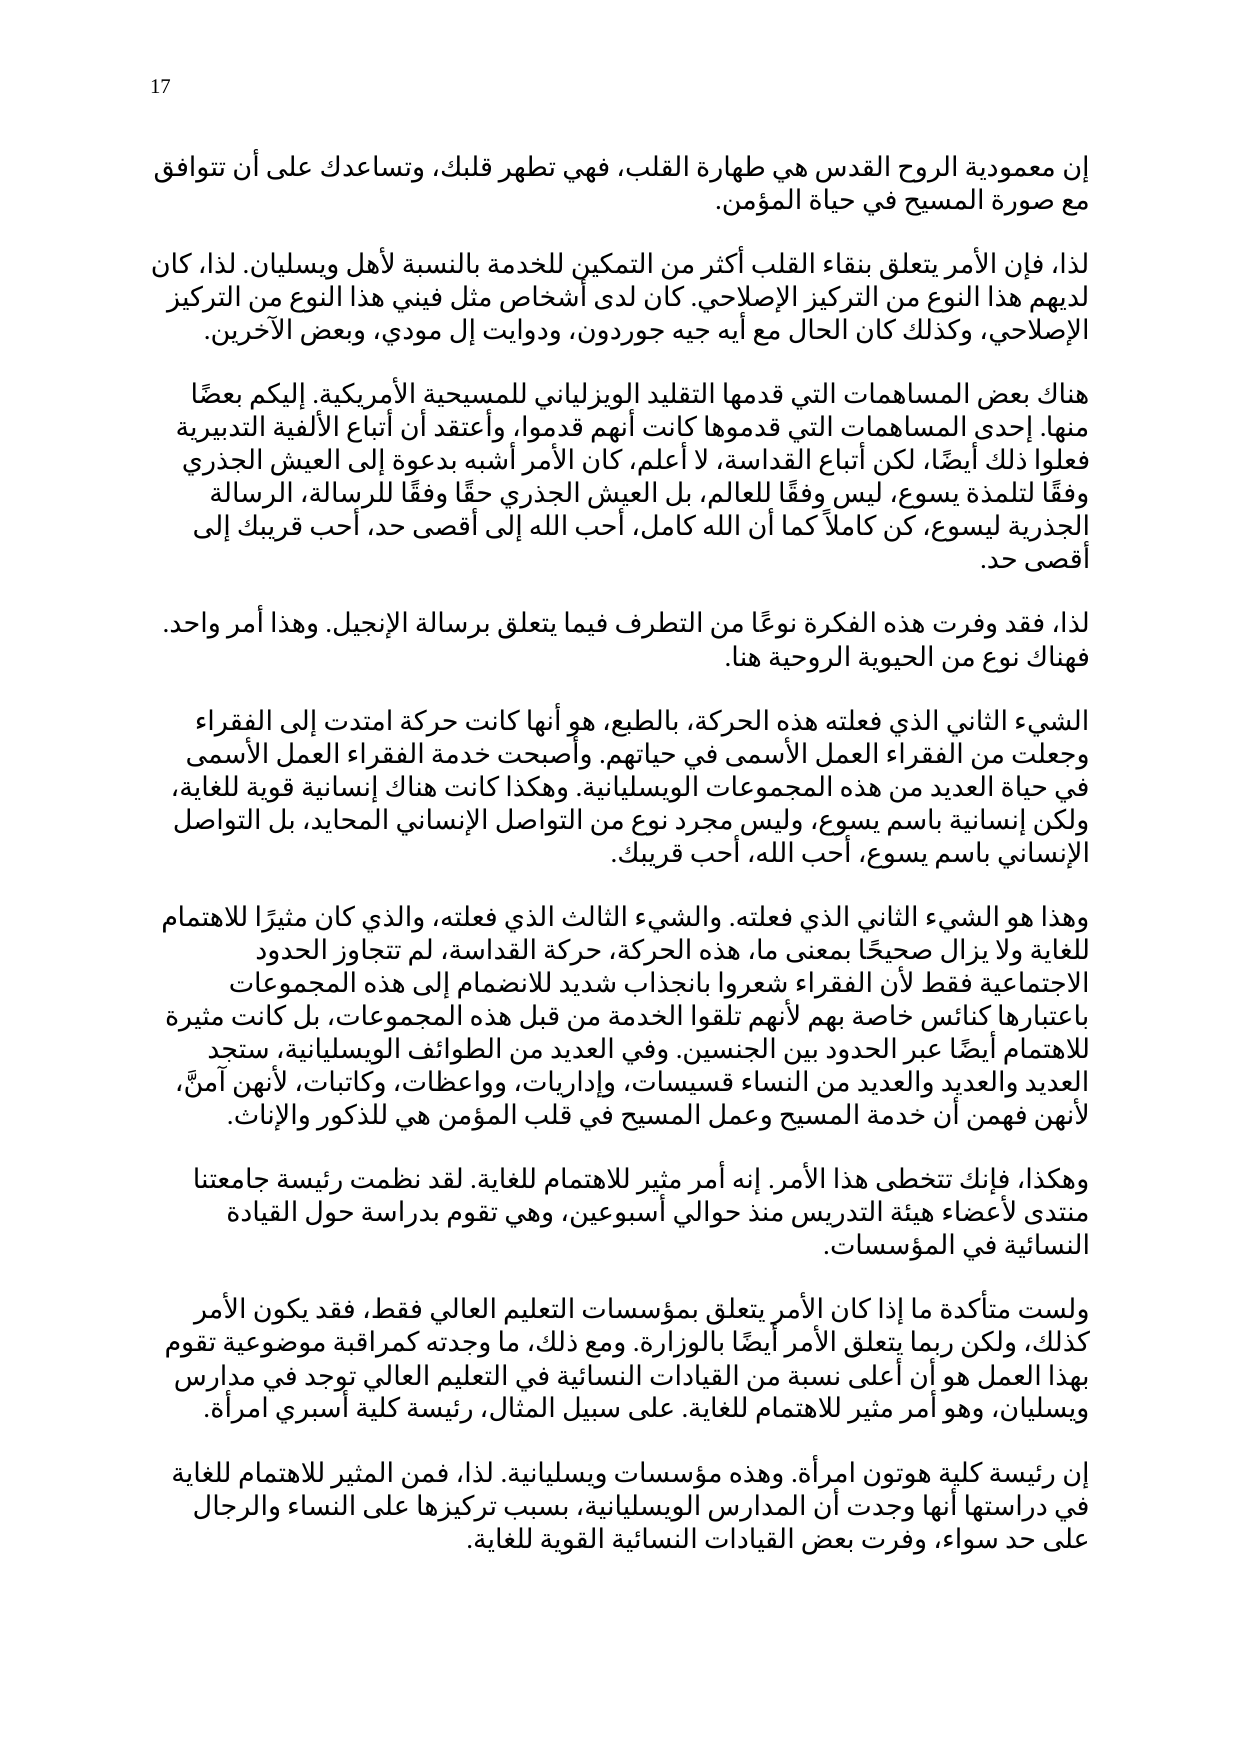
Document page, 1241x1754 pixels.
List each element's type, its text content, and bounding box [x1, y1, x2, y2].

text هناك بعض المساهمات التي قدمها التقليد الويزلياني للمسيحية الأمريكية. إليكم بعضًا منها. إحدى المساهمات التي قدموها كانت أنهم قدموا، وأعتقد أن أتباع الألفية التدبيرية فعلوا ذلك أيضًا، لكن أتباع القداسة، لا أعلم، كان الأمر أشبه بدعوة إلى العيش الجذري وفقًا لتلمذة يسوع، ليس وفقًا للعالم، بل العيش الجذري حقًا وفقًا للرسالة، الرسالة الجذرية ليسوع، كن كاملاً كما أن الله كامل، أحب الله إلى أقصى حد، أحب قريبك إلى أقصى حد. [150, 377, 1090, 576]
text لذا، فإن الأمر يتعلق بنقاء القلب أكثر من التمكين للخدمة بالنسبة لأهل ويسليان. لذا، كان لديهم هذا النوع من التركيز الإصلاحي. كان لدى أشخاص مثل فيني هذا النوع من التركيز الإصلاحي، وكذلك كان الحال مع أيه جيه جوردون، ودوايت إل مودي، وبعض الآخرين. [150, 247, 1090, 346]
text الشيء الثاني الذي فعلته هذه الحركة، بالطبع، هو أنها كانت حركة امتدت إلى الفقراء وجعلت من الفقراء العمل الأسمى في حياتهم. وأصبحت خدمة الفقراء العمل الأسمى في حياة العديد من هذه المجموعات الويسليانية. وهكذا كانت هناك إنسانية قوية للغاية، ولكن إنسانية باسم يسوع، وليس مجرد نوع من التواصل الإنساني المحايد، بل التواصل الإنساني باسم يسوع، أحب الله، أحب قريبك. [150, 704, 1090, 869]
text إن معمودية الروح القدس هي طهارة القلب، فهي تطهر قلبك، وتساعدك على أن تتوافق مع صورة المسيح في حياة المؤمن. [150, 150, 1090, 216]
text وهكذا، فإنك تتخطى هذا الأمر. إنه أمر مثير للاهتمام للغاية. لقد نظمت رئيسة جامعتنا منتدى لأعضاء هيئة التدريس منذ حوالي أسبوعين، وهي تقوم بدراسة حول القيادة النسائية في المؤسسات. [150, 1162, 1090, 1261]
text إن رئيسة كلية هوتون امرأة. وهذه مؤسسات ويسليانية. لذا، فمن المثير للاهتمام للغاية في دراستها أنها وجدت أن المدارس الويسليانية، بسبب تركيزها على النساء والرجال على حد سواء، وفرت بعض القيادات النسائية القوية للغاية. [150, 1456, 1090, 1555]
text ولست متأكدة ما إذا كان الأمر يتعلق بمؤسسات التعليم العالي فقط، فقد يكون الأمر كذلك، ولكن ربما يتعلق الأمر أيضًا بالوزارة. ومع ذلك، ما وجدته كمراقبة موضوعية تقوم بهذا العمل هو أن أعلى نسبة من القيادات النسائية في التعليم العالي توجد في مدارس ويسليان، وهو أمر مثير للاهتمام للغاية. على سبيل المثال، رئيسة كلية أسبري امرأة. [150, 1293, 1090, 1425]
text وهذا هو الشيء الثاني الذي فعلته. والشيء الثالث الذي فعلته، والذي كان مثيرًا للاهتمام للغاية ولا يزال صحيحًا بمعنى ما، هذه الحركة، حركة القداسة، لم تتجاوز الحدود الاجتماعية فقط لأن الفقراء شعروا بانجذاب شديد للانضمام إلى هذه المجموعات باعتبارها كنائس خاصة بهم لأنهم تلقوا الخدمة من قبل هذه المجموعات، بل كانت مثيرة للاهتمام أيضًا عبر الحدود بين الجنسين. وفي العديد من الطوائف الويسليانية، ستجد العديد والعديد والعديد من النساء قسيسات، وإداريات، وواعظات، وكاتبات، لأنهن آمنَّ، لأنهن فهمن أن خدمة المسيح وعمل المسيح في قلب المؤمن هي للذكور والإناث. [150, 900, 1090, 1131]
text لذا، فقد وفرت هذه الفكرة نوعًا من التطرف فيما يتعلق برسالة الإنجيل. وهذا أمر واحد. فهناك نوع من الحيوية الروحية هنا. [150, 607, 1090, 673]
